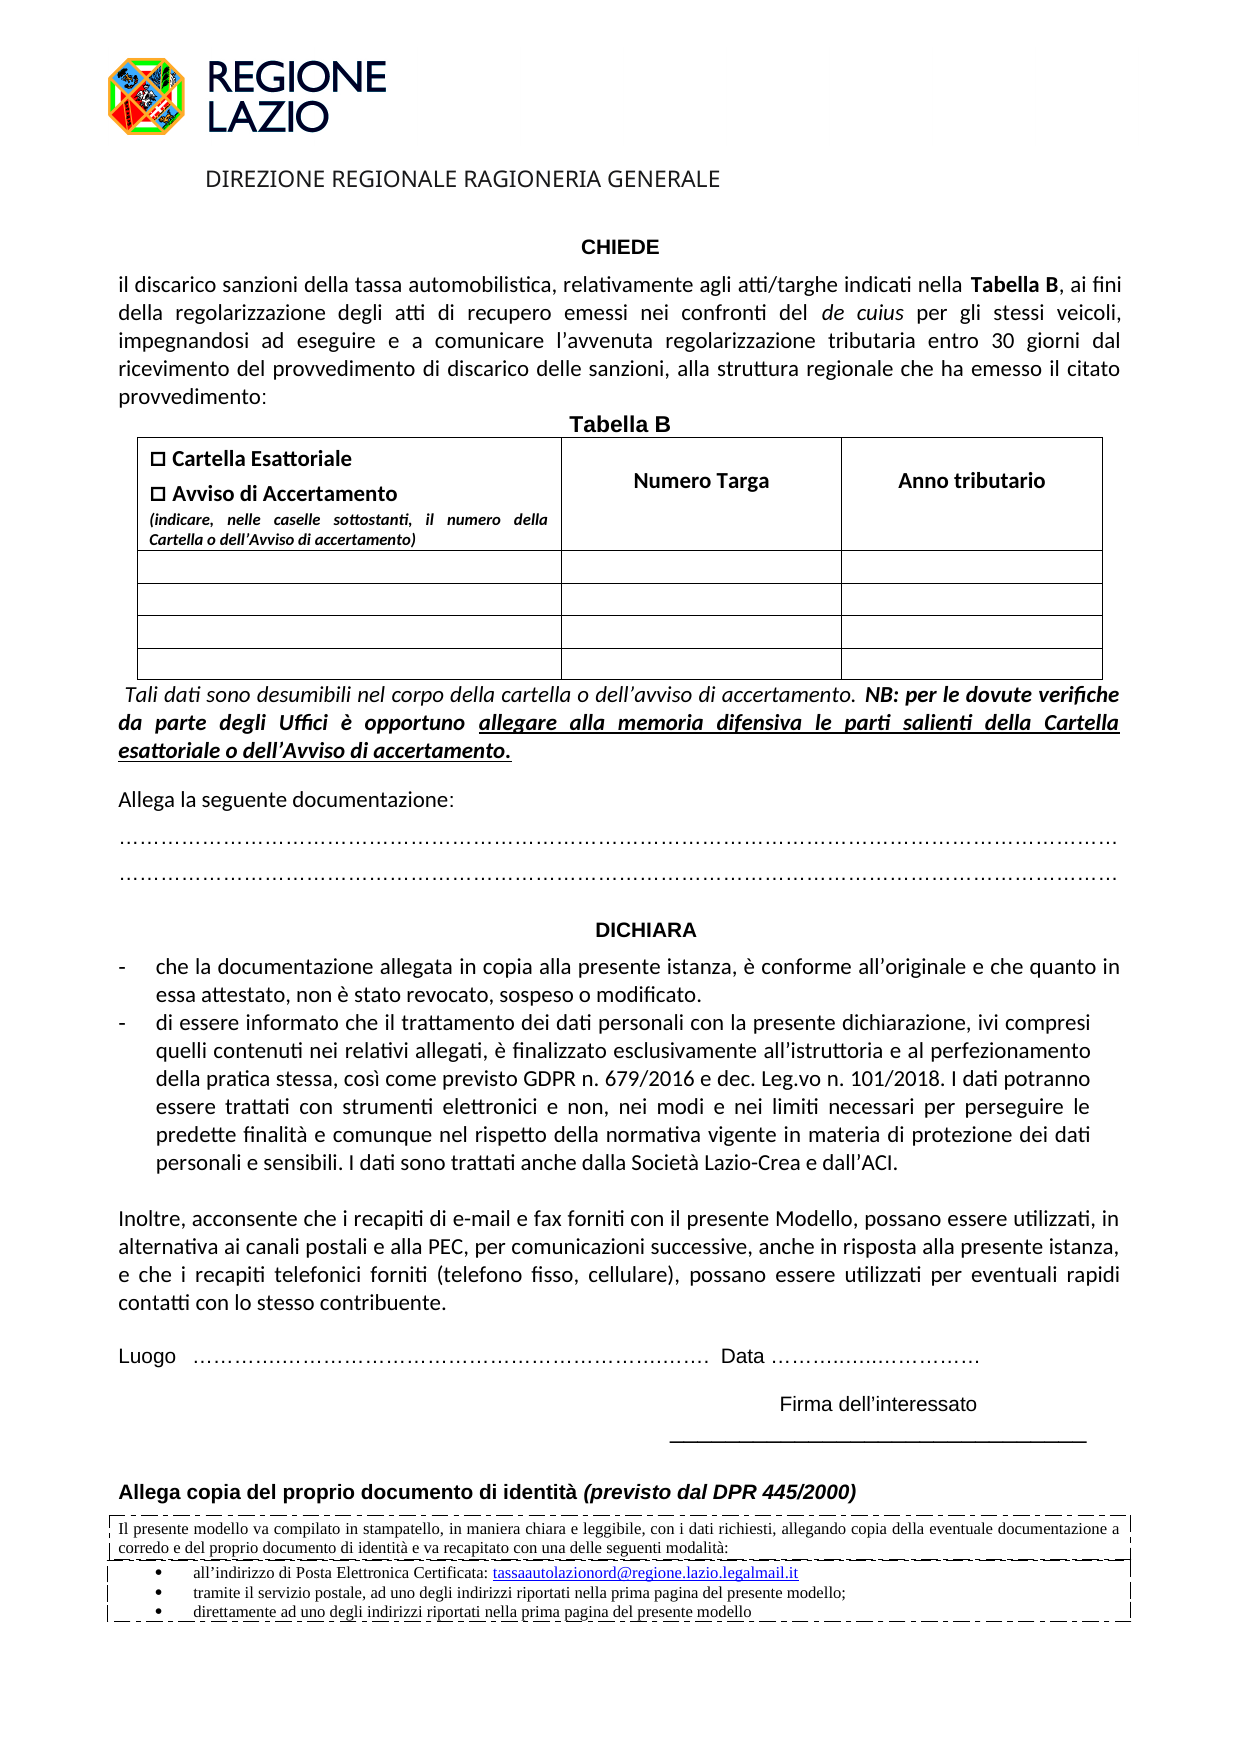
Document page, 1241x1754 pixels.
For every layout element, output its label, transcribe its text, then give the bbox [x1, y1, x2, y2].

list di essere informato che il trattamento dei dati personali con la presente dichiarazione, ivi compresi quelli contenuti nei relativi allegati, è finalizzato esclusivamente all’istruttoria e al perfezionamento della pratica stessa, così come previsto GDPR n. 679/2016 e dec. Leg.vo n. 101/2018. I dati potranno essere trattati con strumenti elettronici e non, nei modi e nei limiti necessari per perseguire le predette finalità e comunque nel rispetto della normativa vigente in materia di protezione dei dati personali e sensibili. I dati sono trattati anche dalla Società Lazio-Crea e dall’ACI. [118, 1008, 1092, 1176]
list DICHIARA [170, 918, 1122, 942]
text Inoltre, acconsente che i recapiti di e-mail e fax forniti con il presente Modello, possano essere utilizzati, in alternativa ai canali postali e alla PEC, per comunicazioni successive, anche in risposta alla presente istanza, e che i recapiti telefonici forniti (telefono fisso, cellulare), possano essere utilizzati per eventuali rapidi contatti con lo stesso contribuente. [118, 1204, 1122, 1317]
text Allega la seguente documentazione: ……………………………………………………………………………………………………………………………………………………………………………………………………………………………………………………………… [118, 785, 1122, 885]
text Tabella B [118, 411, 1122, 437]
picture [6, 47, 1241, 146]
table_cell [562, 551, 841, 582]
text Tali dati sono desumibili nel corpo della cartella o dell’avviso di accertamento. NB: per le dovute verifiche da parte degli Uffici è opportuno allegare alla memoria difensiva le parti salienti della Cartella esattoriale o dell’Avviso di accertamento. [118, 680, 1122, 764]
text Luogo ………….……………………………………………….……. Data ………..…..…………… [118, 1344, 1122, 1368]
table_cell [562, 649, 841, 679]
text Firma dell’interessato [634, 1392, 1122, 1416]
table_cell [562, 584, 841, 615]
list che la documentazione allegata in copia alla presente istanza, è conforme all’originale e che quanto in essa attestato, non è stato revocato, sospeso o modificato. [118, 952, 1122, 1008]
table_header Anno tributario [842, 438, 1102, 550]
text Il presente modello va compilato in stampatello, in maniera chiara e leggibile, con i dati richiesti, allegando copia della eventuale documentazione a corredo e del proprio documento di identità e va recapitato con una delle seguenti modalità: [109, 1515, 1131, 1560]
text il discarico sanzioni della tassa automobilistica, relativamente agli atti/targhe indicati nella Tabella B, ai fini della regolarizzazione degli atti di recupero emessi nei confronti del de cuius per gli stessi veicoli, impegnandosi ad eseguire e a comunicare l’avvenuta regolarizzazione tributaria entro 30 giorni dal ricevimento del provvedimento di discarico delle sanzioni, alla struttura regionale che ha emesso il citato provvedimento: [118, 270, 1122, 411]
table_cell [138, 649, 561, 679]
table_header Numero Targa [562, 438, 841, 550]
text CHIEDE [118, 234, 1122, 258]
table_cell [562, 616, 841, 648]
table_cell [138, 551, 561, 582]
list tramite il servizio postale, ad uno degli indirizzi riportati nella prima pagina del presente modello; [107, 1579, 1131, 1598]
table_cell [842, 551, 1102, 582]
text ______________________________ [634, 1416, 1122, 1444]
table_cell [842, 616, 1102, 648]
table_cell [138, 584, 561, 615]
table_cell [138, 616, 561, 648]
table_cell [842, 649, 1102, 679]
list direttamente ad uno degli indirizzi riportati nella prima pagina del presente modello [107, 1598, 1131, 1622]
list all’indirizzo di Posta Elettronica Certificata: tassaautolazionord@regione.lazio.legalmail.it [107, 1560, 1131, 1579]
table_cell [842, 584, 1102, 615]
text Allega copia del proprio documento di identità (previsto dal DPR 445/2000) [118, 1479, 1122, 1503]
table_header □ Cartella Esattoriale □ Avviso di Accertamento (indicare, nelle caselle sottostanti, il numero della Cartella o dell’Avviso di accertamento) [138, 438, 561, 550]
